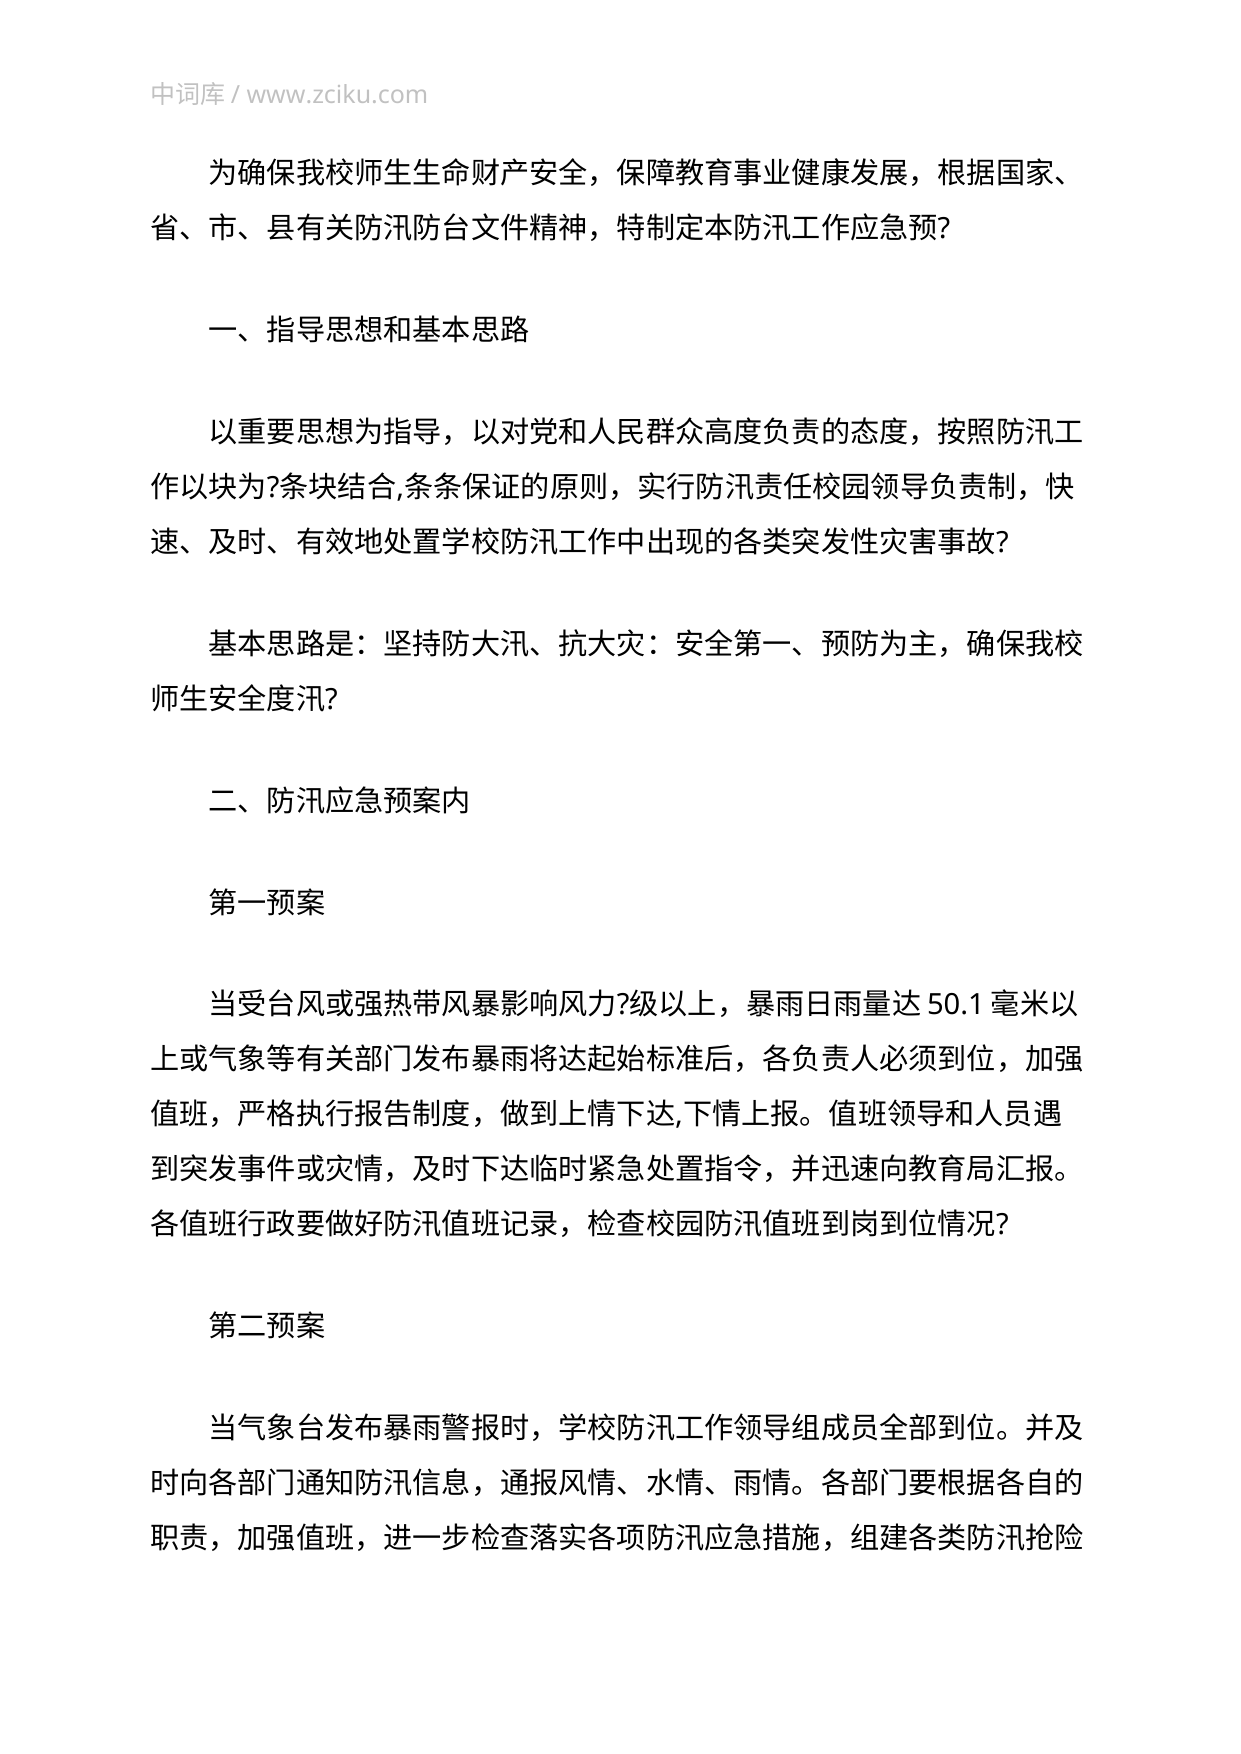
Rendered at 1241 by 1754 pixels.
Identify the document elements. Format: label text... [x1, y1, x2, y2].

text 第一预案 [150, 879, 1090, 921]
text 以重要思想为指导，以对党和人民群众高度负责的态度，按照防汛工作以块为?条块结合,条条保证的原则，实行防汛责任校园领导负责制，快速、及时、有效地处置学校防汛工作中出现的各类突发性灾害事故? [150, 409, 1090, 561]
text 当受台风或强热带风暴影响风力?级以上，暴雨日雨量达50.1毫米以上或气象等有关部门发布暴雨将达起始标准后，各负责人必须到位，加强值班，严格执行报告制度，做到上情下达,下情上报。值班领导和人员遇到突发事件或灾情，及时下达临时紧急处置指令，并迅速向教育局汇报。各值班行政要做好防汛值班记录，检查校园防汛值班到岗到位情况? [150, 981, 1090, 1243]
text 第二预案 [150, 1303, 1090, 1345]
text 为确保我校师生生命财产安全，保障教育事业健康发展，根据国家、省、市、县有关防汛防台文件精神，特制定本防汛工作应急预? [150, 150, 1090, 247]
text 基本思路是：坚持防大汛、抗大灾：安全第一、预防为主，确保我校师生安全度汛? [150, 621, 1090, 718]
text 一、指导思想和基本思路 [150, 307, 1090, 349]
text 二、防汛应急预案内 [150, 777, 1090, 820]
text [150, 1404, 1090, 1557]
